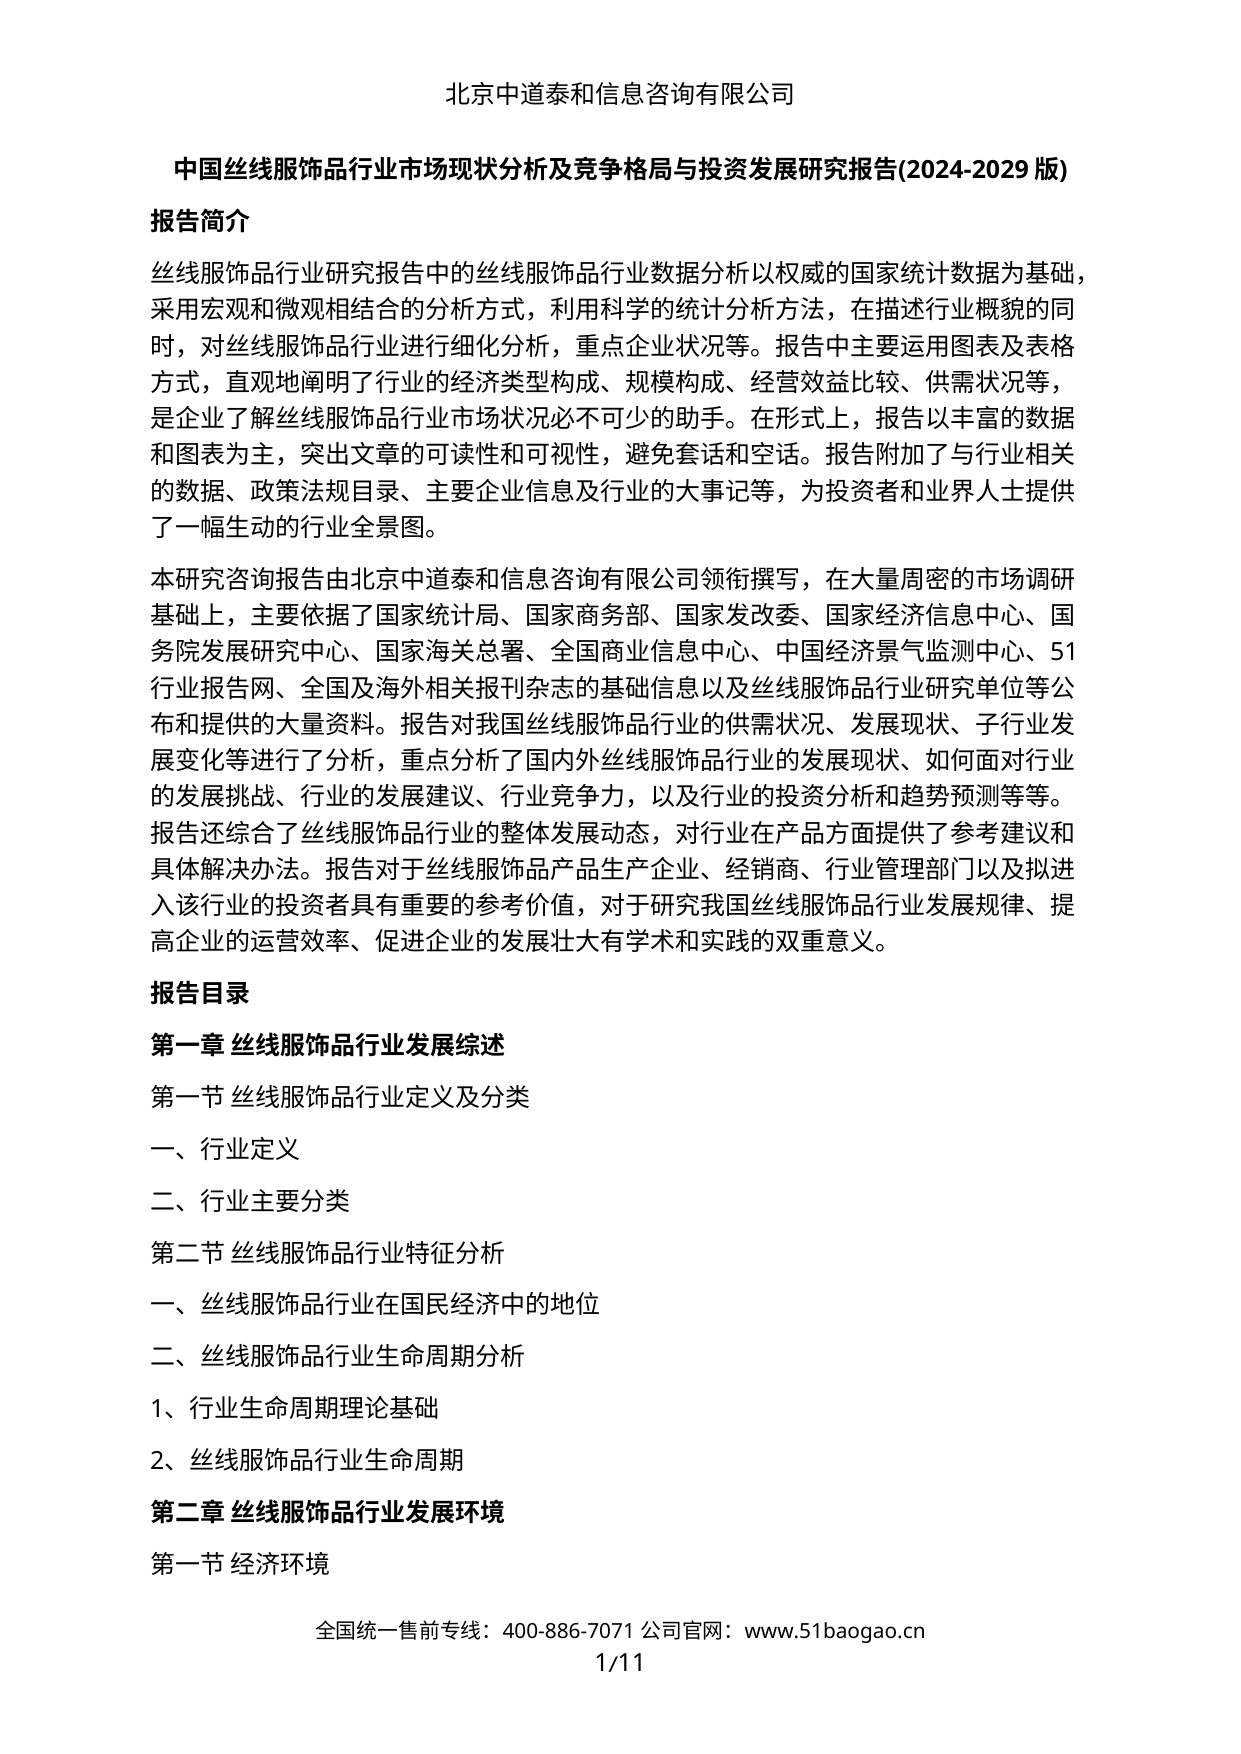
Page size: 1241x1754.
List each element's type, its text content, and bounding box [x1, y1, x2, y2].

text 本研究咨询报告由北京中道泰和信息咨询有限公司领衔撰写，在大量周密的市场调研基础上，主要依据了国家统计局、国家商务部、国家发改委、国家经济信息中心、国务院发展研究中心、国家海关总署、全国商业信息中心、中国经济景气监测中心、51行业报告网、全国及海外相关报刊杂志的基础信息以及丝线服饰品行业研究单位等公布和提供的大量资料。报告对我国丝线服饰品行业的供需状况、发展现状、子行业发展变化等进行了分析，重点分析了国内外丝线服饰品行业的发展现状、如何面对行业的发展挑战、行业的发展建议、行业竞争力，以及行业的投资分析和趋势预测等等。报告还综合了丝线服饰品行业的整体发展动态，对行业在产品方面提供了参考建议和具体解决办法。报告对于丝线服饰品产品生产企业、经销商、行业管理部门以及拟进入该行业的投资者具有重要的参考价值，对于研究我国丝线服饰品行业发展规律、提高企业的运营效率、促进企业的发展壮大有学术和实践的双重意义。 [150, 559, 1090, 958]
text 第一节 经济环境 [150, 1544, 1090, 1581]
text 一、丝线服饰品行业在国民经济中的地位 [150, 1285, 1090, 1321]
text 二、丝线服饰品行业生命周期分析 [150, 1337, 1090, 1373]
text 2、丝线服饰品行业生命周期 [150, 1441, 1090, 1477]
text 1、行业生命周期理论基础 [150, 1389, 1090, 1425]
text 中国丝线服饰品行业市场现状分析及竞争格局与投资发展研究报告(2024-2029版) [150, 150, 1090, 186]
text 第二节 丝线服饰品行业特征分析 [150, 1233, 1090, 1269]
text 报告目录 [150, 974, 1090, 1010]
text 第二章 丝线服饰品行业发展环境 [150, 1492, 1090, 1529]
text 第一节 丝线服饰品行业定义及分类 [150, 1077, 1090, 1114]
text 一、行业定义 [150, 1129, 1090, 1166]
text 二、行业主要分类 [150, 1181, 1090, 1217]
text 报告简介 [150, 202, 1090, 238]
text 第一章 丝线服饰品行业发展综述 [150, 1026, 1090, 1062]
text 丝线服饰品行业研究报告中的丝线服饰品行业数据分析以权威的国家统计数据为基础，采用宏观和微观相结合的分析方式，利用科学的统计分析方法，在描述行业概貌的同时，对丝线服饰品行业进行细化分析，重点企业状况等。报告中主要运用图表及表格方式，直观地阐明了行业的经济类型构成、规模构成、经营效益比较、供需状况等，是企业了解丝线服饰品行业市场状况必不可少的助手。在形式上，报告以丰富的数据和图表为主，突出文章的可读性和可视性，避免套话和空话。报告附加了与行业相关的数据、政策法规目录、主要企业信息及行业的大事记等，为投资者和业界人士提供了一幅生动的行业全景图。 [150, 254, 1090, 544]
